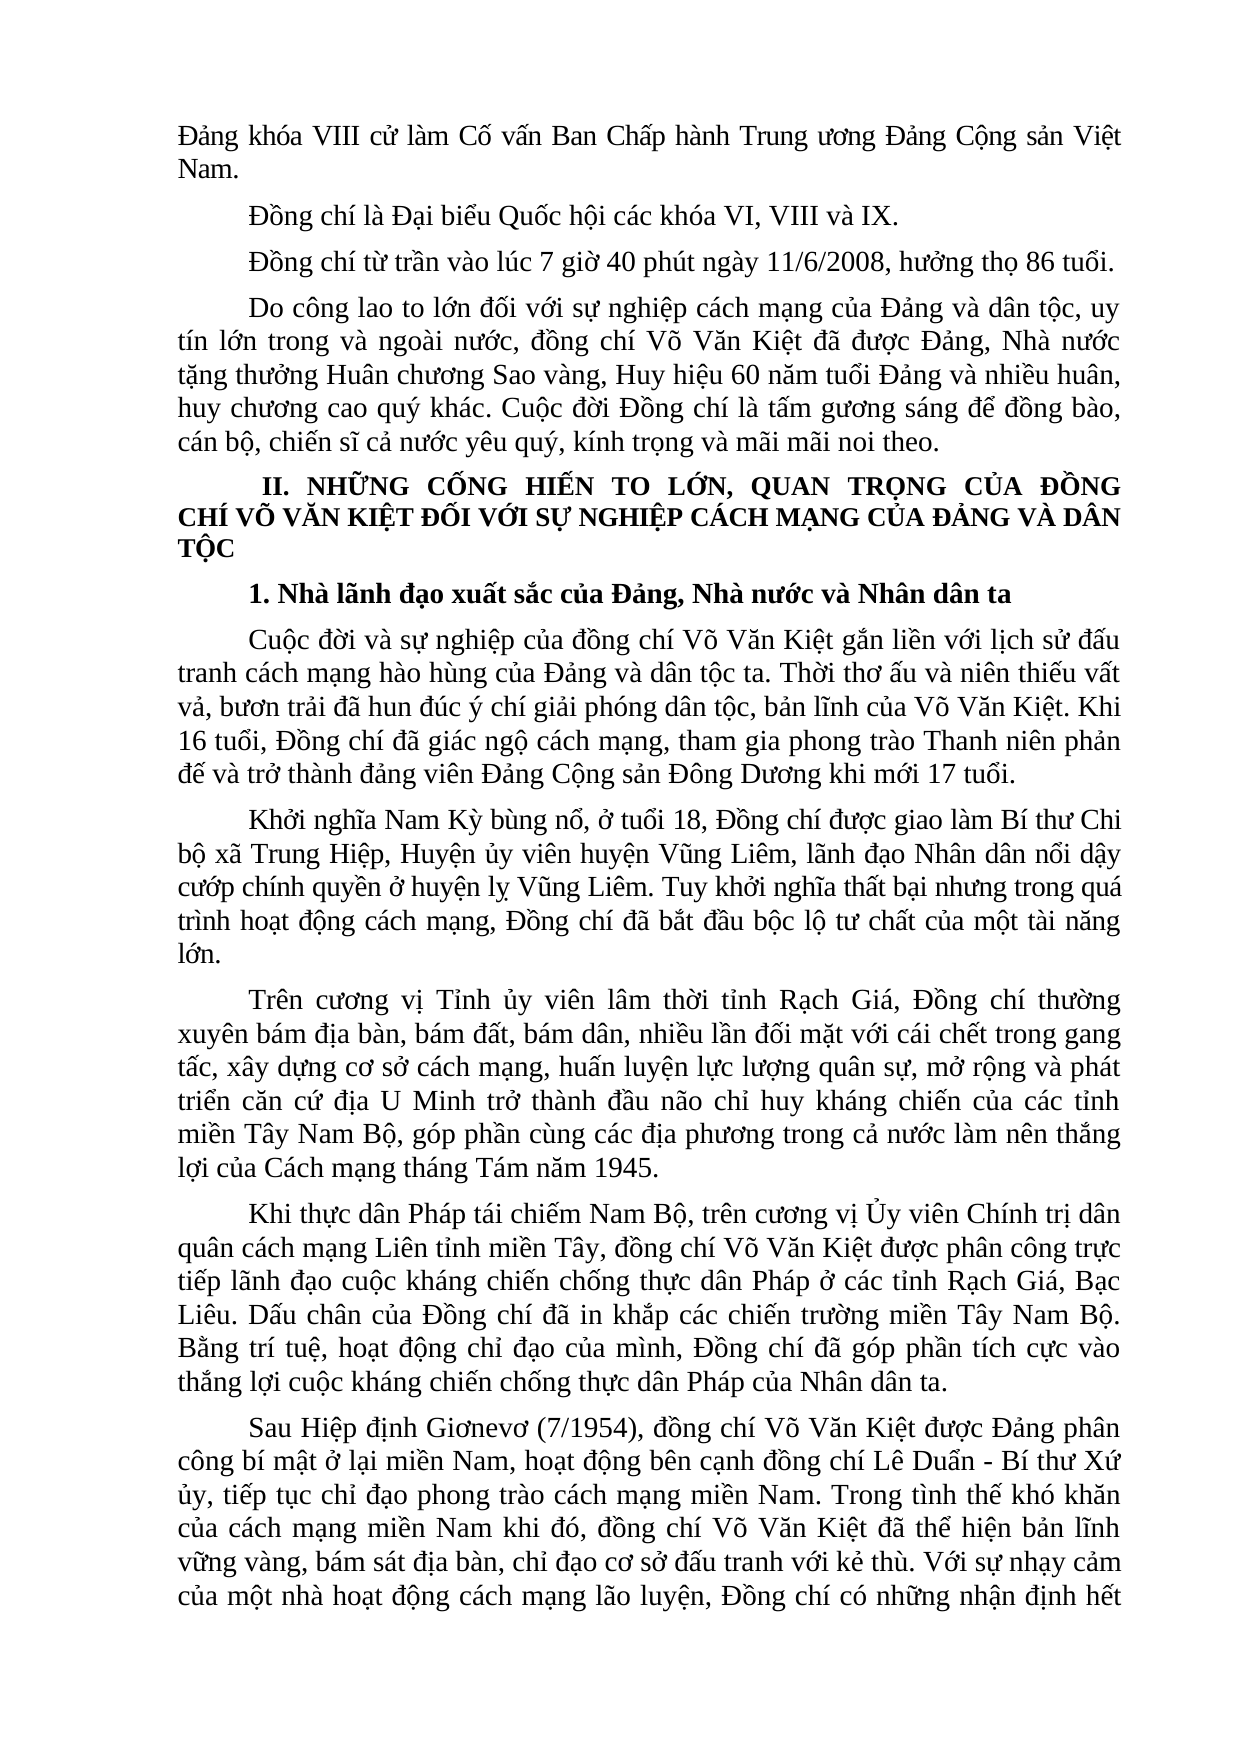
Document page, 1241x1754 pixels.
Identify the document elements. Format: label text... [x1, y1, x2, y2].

text Cuộc đời và sự nghiệp của đồng chí Võ Văn Kiệt gắn liền với lịch sử đấu tranh cách mạng hào hùng của Đảng và dân tộc ta. Thời thơ ấu và niên thiếu vất vả, bươn trải đã hun đúc ý chí giải phóng dân tộc, bản lĩnh của Võ Văn Kiệt. Khi 16 tuổi, Đồng chí đã giác ngộ cách mạng, tham gia phong trào Thanh niên phản đế và trở thành đảng viên Đảng Cộng sản Đông Dương khi mới 17 tuổi. [177, 622, 1122, 790]
text II. NHỮNG CỐNG HIẾN TO LỚN, QUAN TRỌNG CỦA ĐỒNG CHÍ VÕ VĂN KIỆT ĐỐI VỚI SỰ NGHIỆP CÁCH MẠNG CỦA ĐẢNG VÀ DÂN TỘC [177, 470, 1122, 563]
text 1. Nhà lãnh đạo xuất sắc của Đảng, Nhà nước và Nhân dân ta [177, 576, 1122, 609]
text Đồng chí từ trần vào lúc 7 giờ 40 phút ngày 11/6/2008, hưởng thọ 86 tuổi. [177, 244, 1122, 277]
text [177, 1410, 1122, 1611]
text Đồng chí là Đại biểu Quốc hội các khóa VI, VIII và IX. [177, 198, 1122, 231]
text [177, 118, 1122, 185]
text Do công lao to lớn đối với sự nghiệp cách mạng của Đảng và dân tộc, uy tín lớn trong và ngoài nước, đồng chí Võ Văn Kiệt đã được Đảng, Nhà nước tặng thưởng Huân chương Sao vàng, Huy hiệu 60 năm tuổi Đảng và nhiều huân, huy chương cao quý khác. Cuộc đời Đồng chí là tấm gương sáng để đồng bào, cán bộ, chiến sĩ cả nước yêu quý, kính trọng và mãi mãi noi theo. [177, 290, 1122, 457]
text Khởi nghĩa Nam Kỳ bùng nổ, ở tuổi 18, Đồng chí được giao làm Bí thư Chi bộ xã Trung Hiệp, Huyện ủy viên huyện Vũng Liêm, lãnh đạo Nhân dân nổi dậy cướp chính quyền ở huyện lỵ Vũng Liêm. Tuy khởi nghĩa thất bại nhưng trong quá trình hoạt động cách mạng, Đồng chí đã bắt đầu bộc lộ tư chất của một tài năng lớn. [177, 802, 1122, 970]
text Trên cương vị Tỉnh ủy viên lâm thời tỉnh Rạch Giá, Đồng chí thường xuyên bám địa bàn, bám đất, bám dân, nhiều lần đối mặt với cái chết trong gang tấc, xây dựng cơ sở cách mạng, huấn luyện lực lượng quân sự, mở rộng và phát triển căn cứ địa U Minh trở thành đầu não chỉ huy kháng chiến của các tỉnh miền Tây Nam Bộ, góp phần cùng các địa phương trong cả nước làm nên thắng lợi của Cách mạng tháng Tám năm 1945. [177, 982, 1122, 1184]
text Khi thực dân Pháp tái chiếm Nam Bộ, trên cương vị Ủy viên Chính trị dân quân cách mạng Liên tỉnh miền Tây, đồng chí Võ Văn Kiệt được phân công trực tiếp lãnh đạo cuộc kháng chiến chống thực dân Pháp ở các tỉnh Rạch Giá, Bạc Liêu. Dấu chân của Đồng chí đã in khắp các chiến trường miền Tây Nam Bộ. Bằng trí tuệ, hoạt động chỉ đạo của mình, Đồng chí đã góp phần tích cực vào thắng lợi cuộc kháng chiến chống thực dân Pháp của Nhân dân ta. [177, 1196, 1122, 1397]
